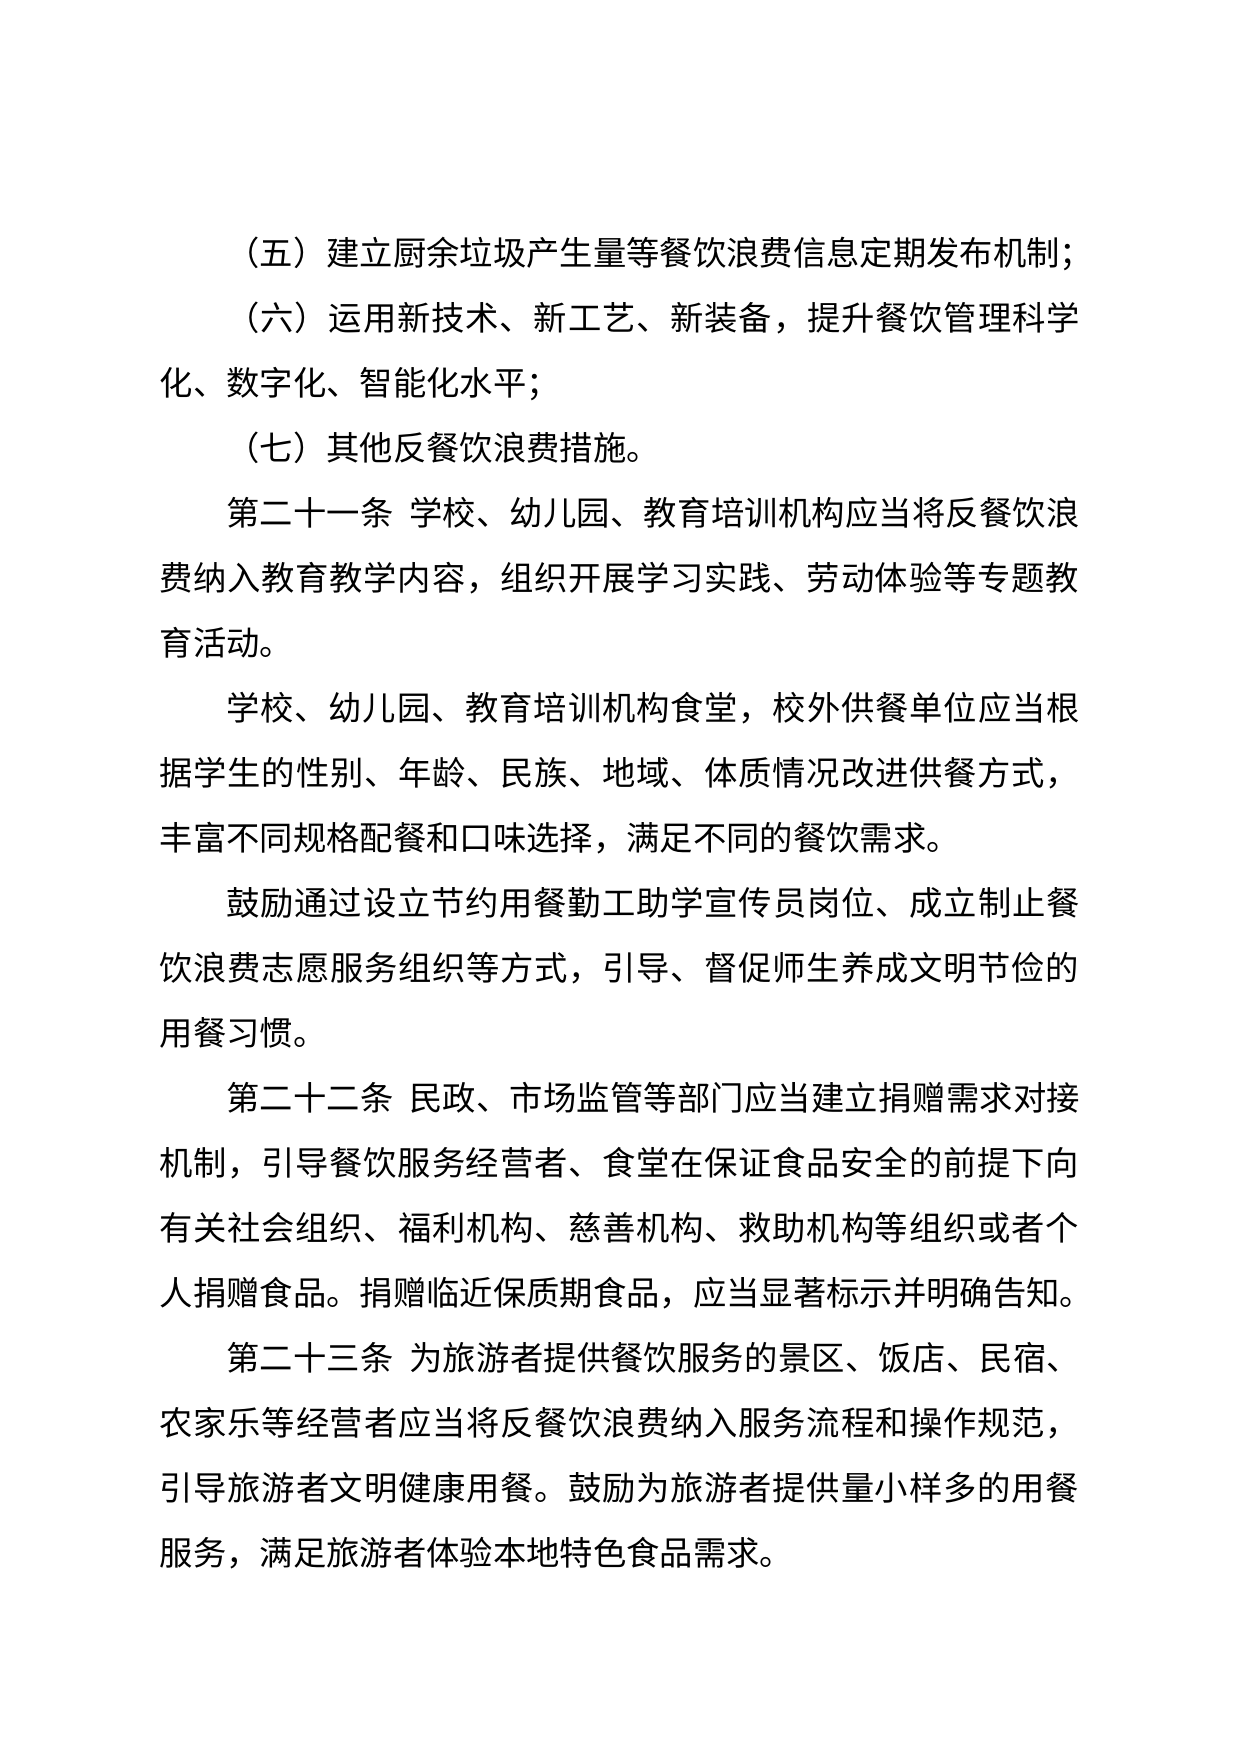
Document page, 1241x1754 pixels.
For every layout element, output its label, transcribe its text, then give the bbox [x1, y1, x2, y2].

text 学校、幼儿园、教育培训机构食堂，校外供餐单位应当根据学生的性别、年龄、民族、地域、体质情况改进供餐方式，丰富不同规格配餐和口味选择，满足不同的餐饮需求。 [159, 673, 1081, 868]
text 第二十二条 民政、市场监管等部门应当建立捐赠需求对接机制，引导餐饮服务经营者、食堂在保证食品安全的前提下向有关社会组织、福利机构、慈善机构、救助机构等组织或者个人捐赠食品。捐赠临近保质期食品，应当显著标示并明确告知。 [159, 1063, 1081, 1323]
text （七）其他反餐饮浪费措施。 [159, 413, 1081, 478]
text 第二十一条 学校、幼儿园、教育培训机构应当将反餐饮浪费纳入教育教学内容，组织开展学习实践、劳动体验等专题教育活动。 [159, 478, 1081, 673]
text 鼓励通过设立节约用餐勤工助学宣传员岗位、成立制止餐饮浪费志愿服务组织等方式，引导、督促师生养成文明节俭的用餐习惯。 [159, 868, 1081, 1063]
text 第二十三条 为旅游者提供餐饮服务的景区、饭店、民宿、农家乐等经营者应当将反餐饮浪费纳入服务流程和操作规范，引导旅游者文明健康用餐。鼓励为旅游者提供量小样多的用餐服务，满足旅游者体验本地特色食品需求。 [159, 1323, 1081, 1583]
text （六）运用新技术、新工艺、新装备，提升餐饮管理科学化、数字化、智能化水平； [159, 283, 1081, 413]
text （五）建立厨余垃圾产生量等餐饮浪费信息定期发布机制； [159, 218, 1081, 283]
